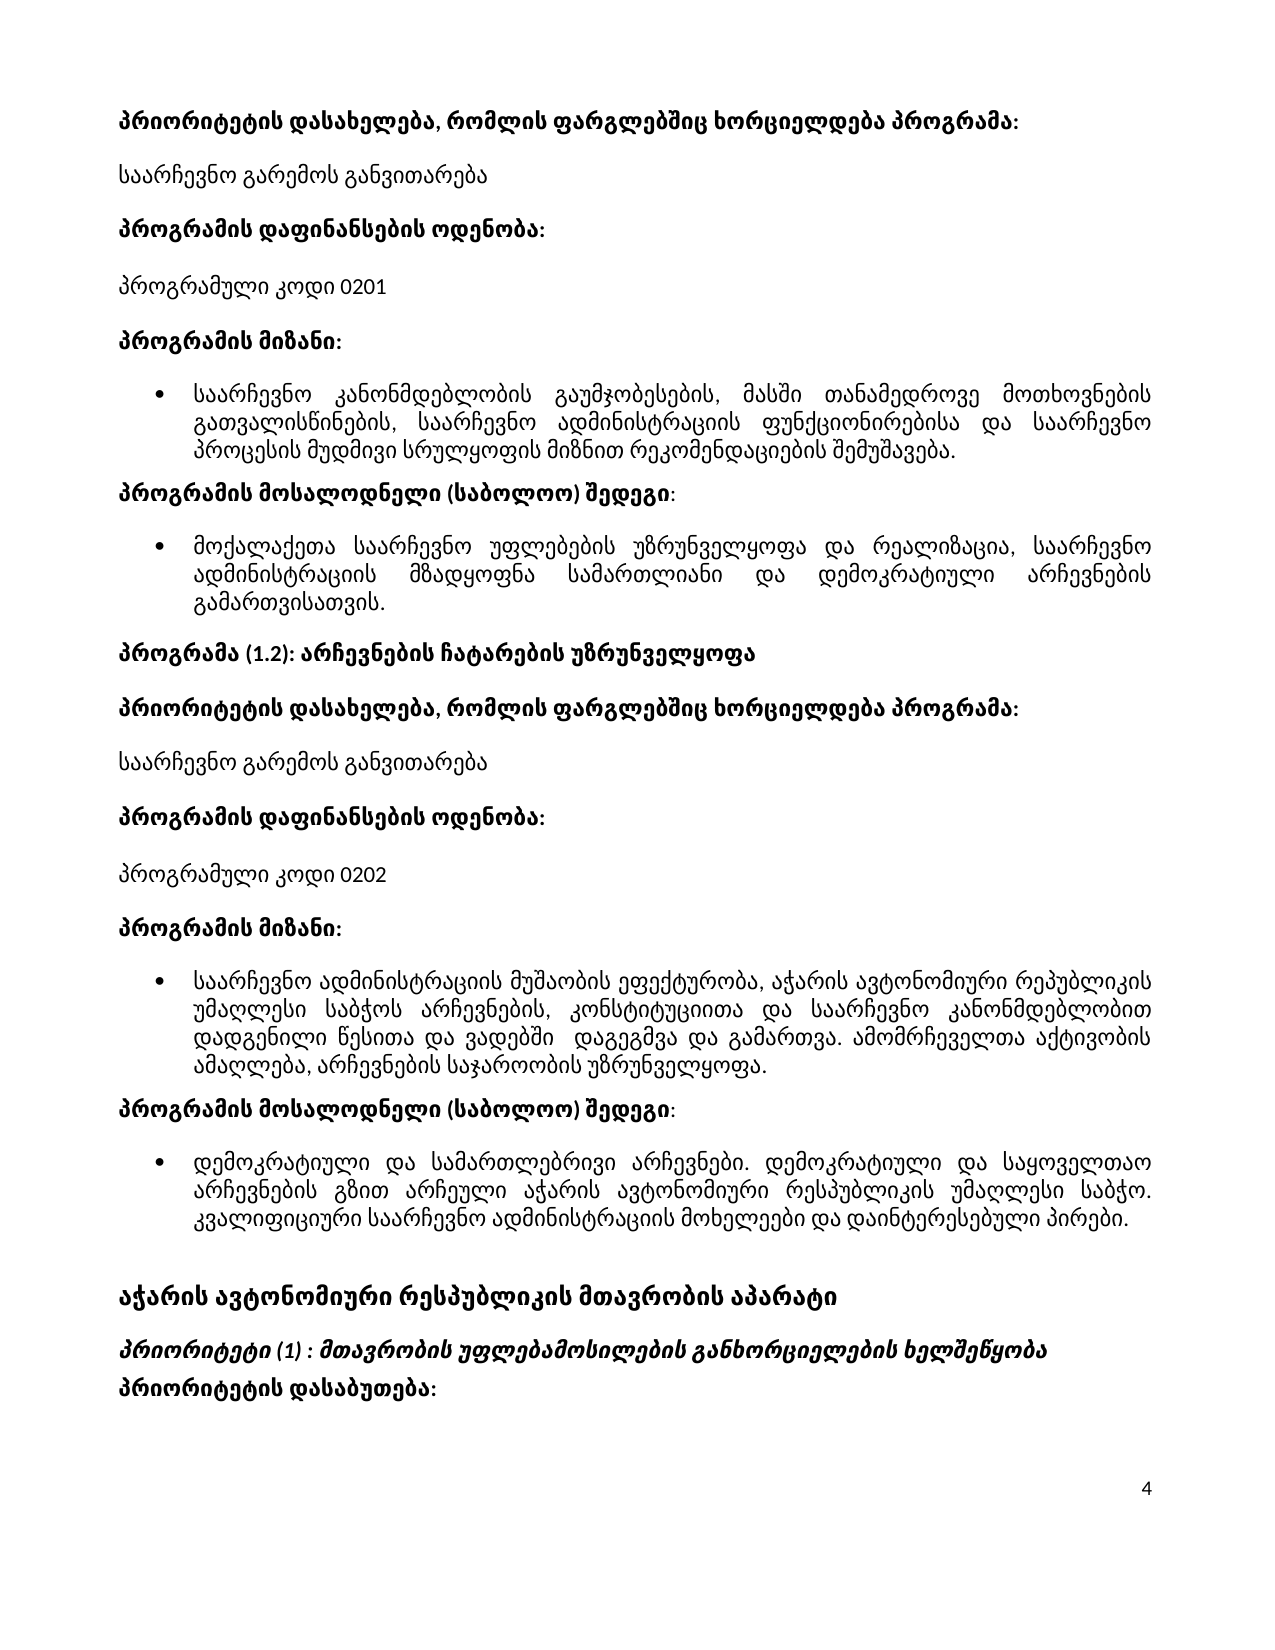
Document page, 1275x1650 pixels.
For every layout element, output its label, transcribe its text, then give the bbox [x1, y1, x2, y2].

text პრიორიტეტის დასახელება, რომლის ფარგლებშიც ხორციელდება პროგრამა: [118, 105, 1152, 136]
text პროგრამა (1.2): არჩევნების ჩატარების უზრუნველყოფა [118, 639, 1152, 667]
text პროგრამის მიზანი: [118, 914, 1152, 942]
list საარჩევნო ადმინისტრაციის მუშაობის ეფექტურობა, აჭარის ავტონომიური რეპუბლიკის უმაღლესი საბჭოს არჩევნების, კონსტიტუციითა და საარჩევნო კანონმდებლობით დადგენილი წესითა და ვადებში დაგეგმვა და გამართვა. ამომრჩეველთა აქტივობის ამაღლება, არჩევნების საჯაროობის უზრუნველყოფა. [156, 967, 1152, 1079]
text საარჩევნო გარემოს განვითარება [118, 749, 1152, 776]
text პრიორიტეტის დასაბუთება: [118, 1374, 1152, 1402]
list დემოკრატიული და სამართლებრივი არჩევნები. დემოკრატიული და საყოველთაო არჩევნების გზით არჩეული აჭარის ავტონომიური რესპუბლიკის უმაღლესი საბჭო. კვალიფიციური საარჩევნო ადმინისტრაციის მოხელეები და დაინტერესებული პირები. [156, 1148, 1152, 1232]
text პროგრამის დაფინანსების ოდენობა: [118, 801, 1152, 832]
text პროგრამის მოსალოდნელი (საბოლოო) შედეგი: [118, 1095, 1152, 1123]
text პრიორიტეტის დასახელება, რომლის ფარგლებშიც ხორციელდება პროგრამა: [118, 692, 1152, 724]
text პროგრამის მიზანი: [118, 327, 1152, 355]
subtitle პრიორიტეტი (1) : მთავრობის უფლებამოსილების განხორციელების ხელშეწყობა [118, 1336, 1152, 1364]
text პროგრამის დაფინანსების ოდენობა: [118, 213, 1152, 245]
text პროგრამის მოსალოდნელი (საბოლოო) შედეგი: [118, 479, 1152, 507]
list საარჩევნო კანონმდებლობის გაუმჯობესების, მასში თანამედროვე მოთხოვნების გათვალისწინების, საარჩევნო ადმინისტრაციის ფუნქციონირებისა და საარჩევნო პროცესის მუდმივი სრულყოფის მიზნით რეკომენდაციების შემუშავება. [156, 380, 1152, 464]
text პროგრამული კოდი 0202 [118, 858, 1152, 889]
subtitle აჭარის ავტონომიური რესპუბლიკის მთავრობის აპარატი [118, 1282, 1152, 1311]
text საარჩევნო გარემოს განვითარება [118, 162, 1152, 188]
list მოქალაქეთა საარჩევნო უფლებების უზრუნველყოფა და რეალიზაცია, საარჩევნო ადმინისტრაციის მზადყოფნა სამართლიანი და დემოკრატიული არჩევნების გამართვისათვის. [156, 532, 1152, 616]
text პროგრამული კოდი 0201 [118, 270, 1152, 301]
